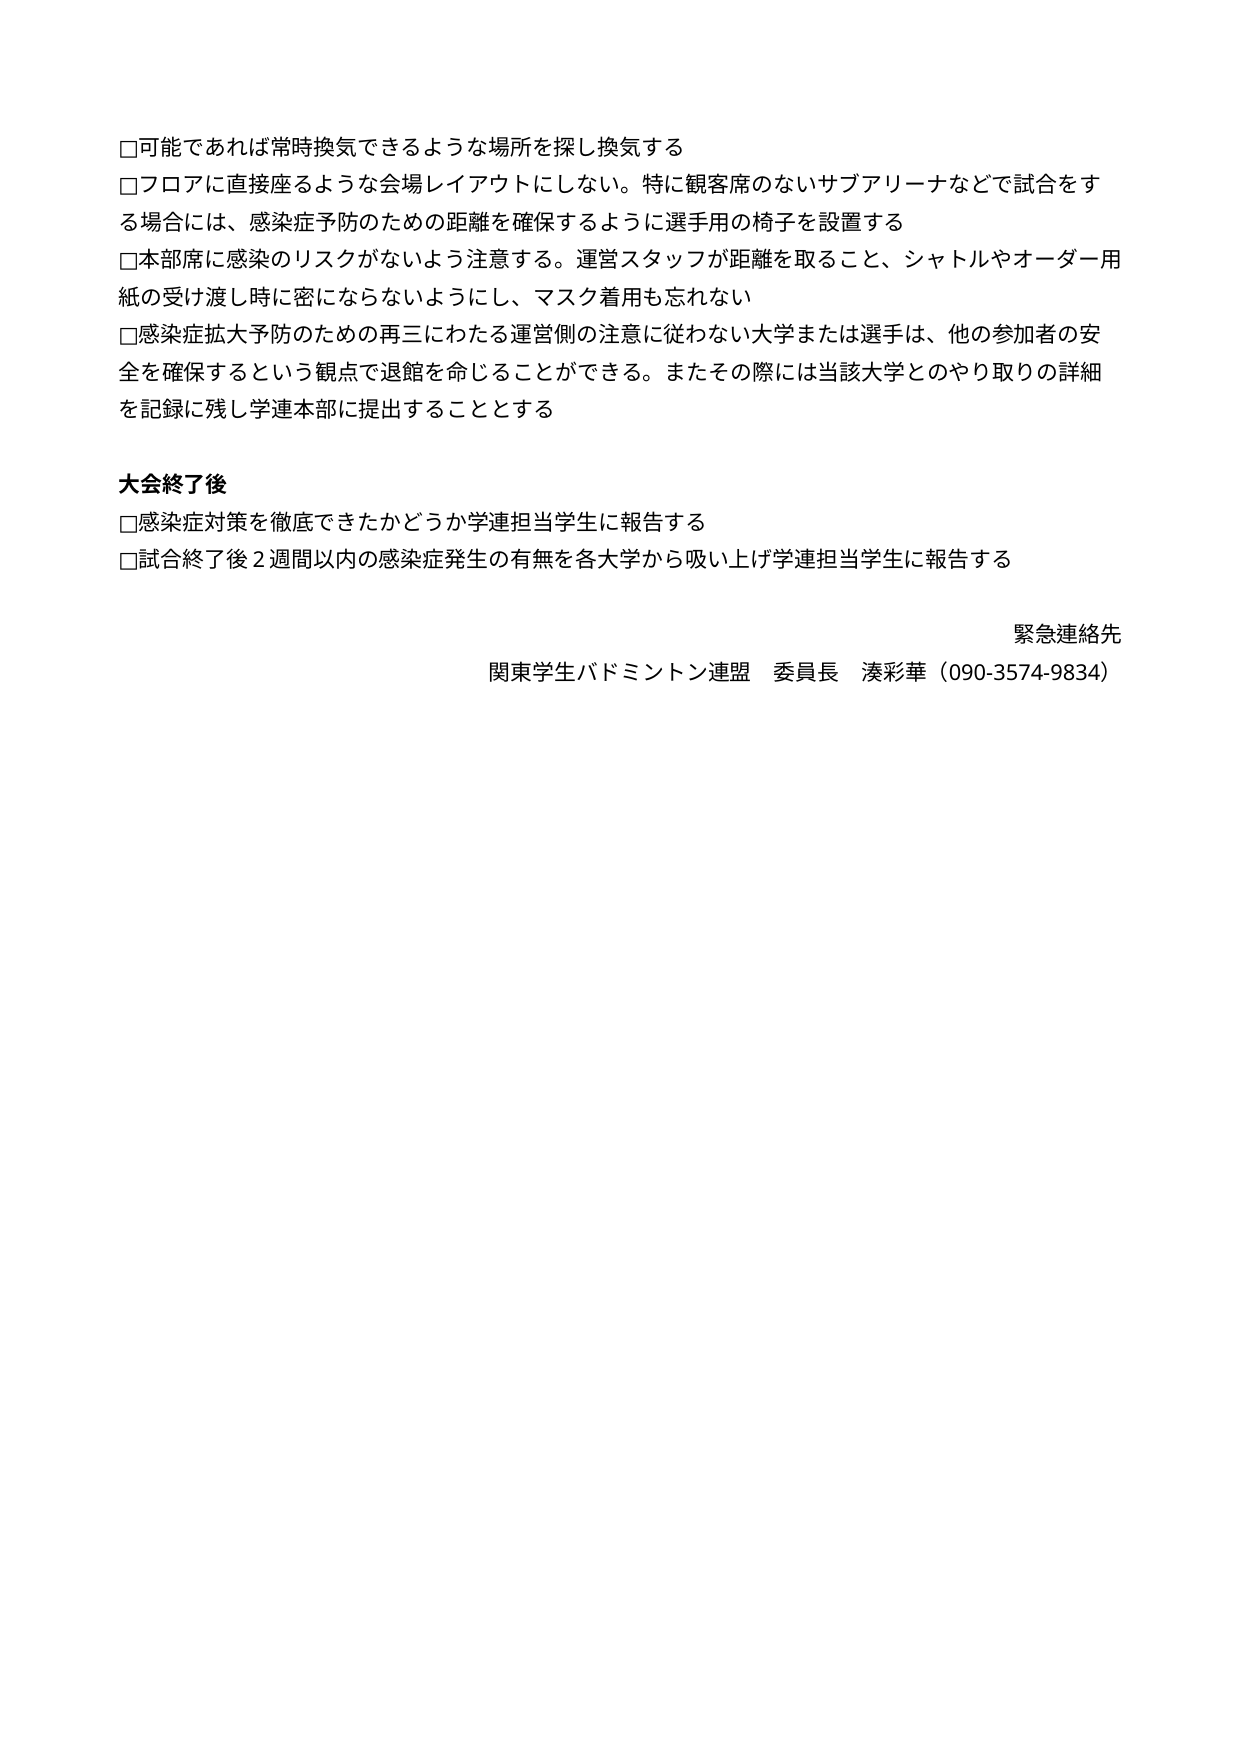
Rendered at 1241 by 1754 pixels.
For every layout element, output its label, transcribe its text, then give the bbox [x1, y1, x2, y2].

text □フロアに直接座るような会場レイアウトにしない。特に観客席のないサブアリーナなどで試合をする場合には、感染症予防のための距離を確保するように選手用の椅子を設置する [118, 164, 1122, 239]
text □本部席に感染のリスクがないよう注意する。運営スタッフが距離を取ること、シャトルやオーダー用紙の受け渡し時に密にならないようにし、マスク着用も忘れない [118, 239, 1122, 314]
text □感染症拡大予防のための再三にわたる運営側の注意に従わない大学または選手は、他の参加者の安全を確保するという観点で退館を命じることができる。またその際には当該大学とのやり取りの詳細を記録に残し学連本部に提出することとする [118, 314, 1122, 427]
text 大会終了後 [118, 464, 1122, 502]
text □可能であれば常時換気できるような場所を探し換気する [118, 127, 1122, 164]
text 緊急連絡先 [118, 614, 1122, 652]
text □感染症対策を徹底できたかどうか学連担当学生に報告する [118, 502, 1122, 539]
text 関東学生バドミントン連盟 委員長 湊彩華（090-3574-9834） [118, 652, 1122, 689]
text □試合終了後2週間以内の感染症発生の有無を各大学から吸い上げ学連担当学生に報告する [118, 539, 1122, 577]
